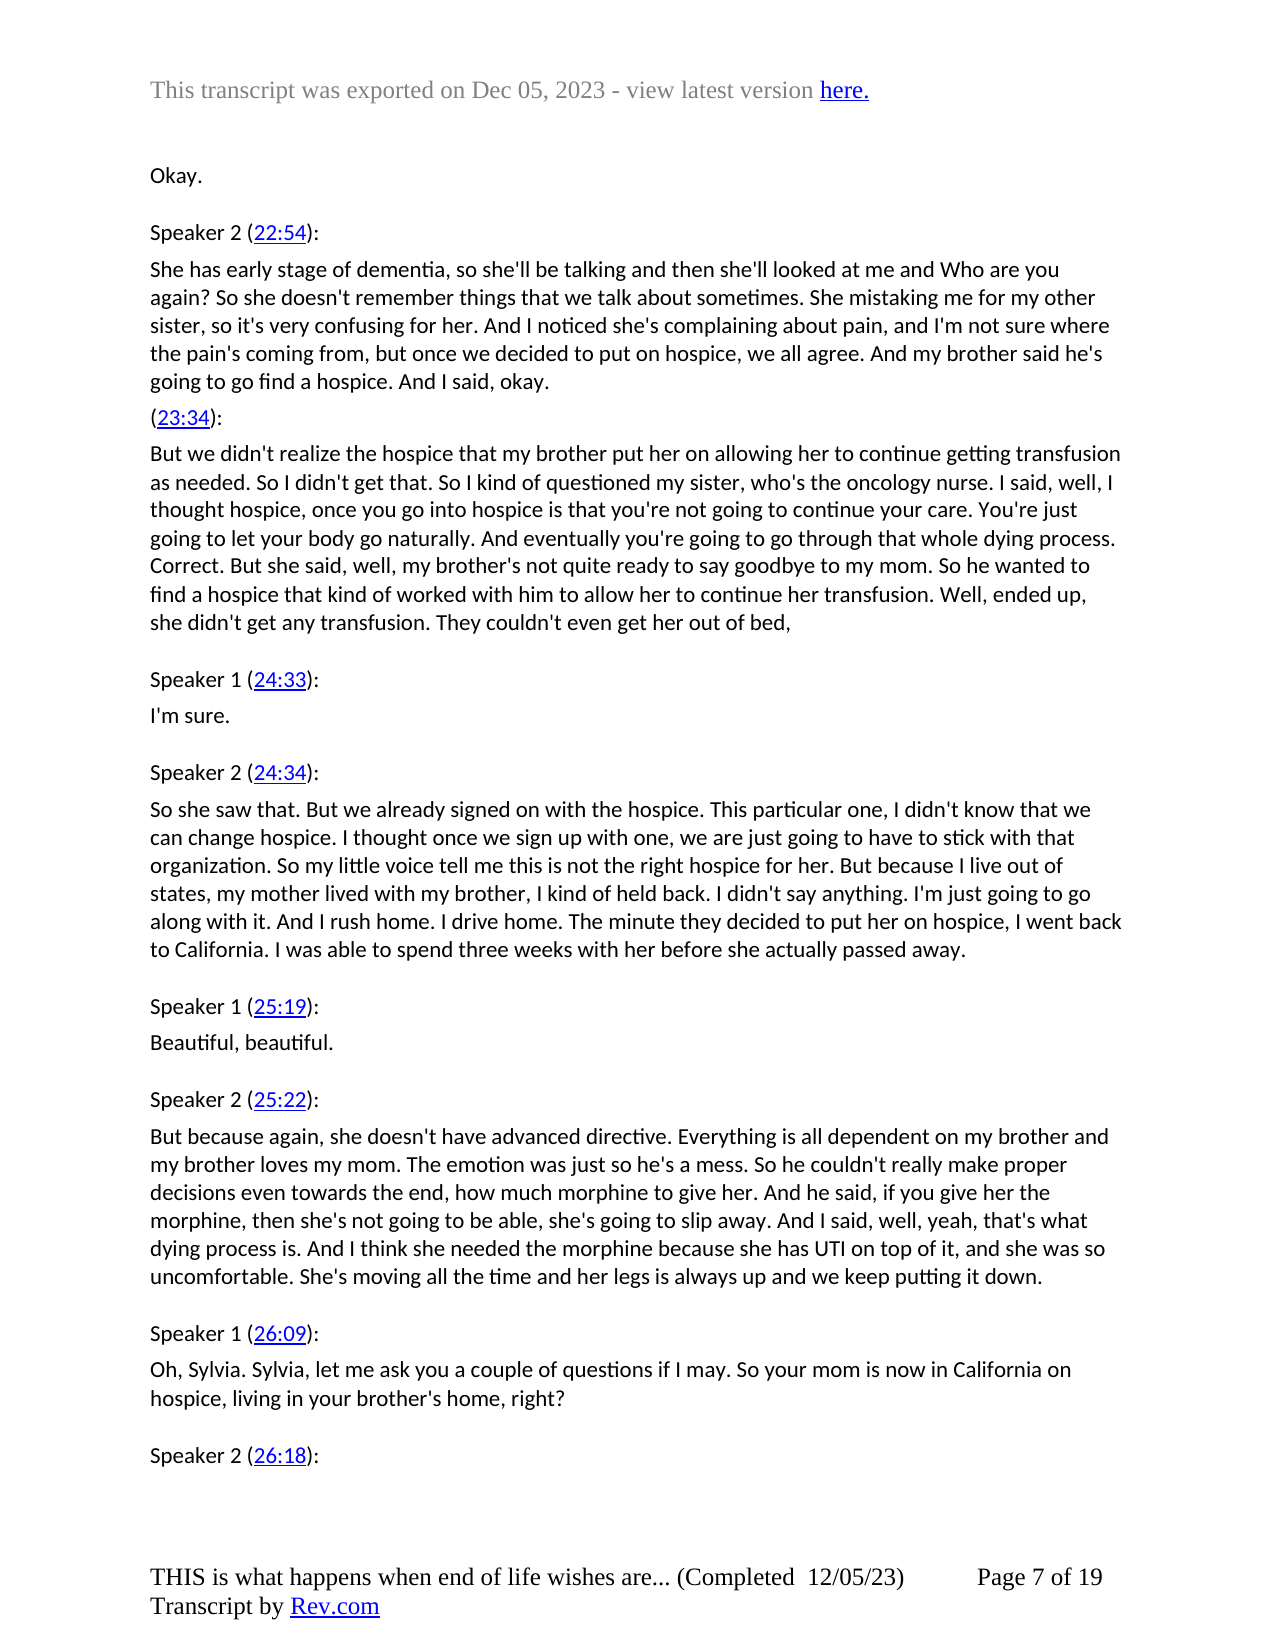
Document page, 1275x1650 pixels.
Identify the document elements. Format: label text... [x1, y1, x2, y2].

text Okay. [150, 161, 1125, 189]
text But we didn't realize the hospice that my brother put her on allowing her to continue getting transfusion as needed. So I didn't get that. So I kind of questioned my sister, who's the oncology nurse. I said, well, I thought hospice, once you go into hospice is that you're not going to continue your care. You're just going to let your body go naturally. And eventually you're going to go through that whole dying process. Correct. But she said, well, my brother's not quite ready to say goodbye to my mom. So he wanted to find a hospice that kind of worked with him to allow her to continue her transfusion. Well, ended up, she didn't get any transfusion. They couldn't even get her out of bed, [150, 439, 1125, 636]
text Speaker 1 (24:33): [150, 665, 1125, 693]
text Speaker 2 (25:22): [150, 1086, 1125, 1114]
text So she saw that. But we already signed on with the hospice. This particular one, I didn't know that we can change hospice. I thought once we sign up with one, we are just going to have to stick with that organization. So my little voice tell me this is not the right hospice for her. But because I live out of states, my mother lived with my brother, I kind of held back. I didn't say anything. I'm just going to go along with it. And I rush home. I drive home. The minute they decided to put her on hospice, I went back to California. I was able to spend three weeks with her before she actually passed away. [150, 795, 1125, 963]
text She has early stage of dementia, so she'll be talking and then she'll looked at me and Who are you again? So she doesn't remember things that we talk about sometimes. She mistaking me for my other sister, so it's very confusing for her. And I noticed she's complaining about pain, and I'm not sure where the pain's coming from, but once we decided to put on hospice, we all agree. And my brother said he's going to go find a hospice. And I said, okay. [150, 255, 1125, 395]
text Speaker 2 (22:54): [150, 218, 1125, 246]
text Speaker 1 (26:09): [150, 1319, 1125, 1347]
text Oh, Sylvia. Sylvia, let me ask you a couple of questions if I may. So your mom is now in California on hospice, living in your brother's home, right? [150, 1356, 1125, 1412]
text Speaker 1 (25:19): [150, 992, 1125, 1020]
text But because again, she doesn't have advanced directive. Everything is all dependent on my brother and my brother loves my mom. The emotion was just so he's a mess. So he couldn't really make proper decisions even towards the end, how much morphine to give her. And he said, if you give her the morphine, then she's not going to be able, she's going to slip away. And I said, well, yeah, that's what dying process is. And I think she needed the morphine because she has UTI on top of it, and she was so uncomfortable. She's moving all the time and her legs is always up and we keep putting it down. [150, 1122, 1125, 1290]
text (23:34): [150, 403, 1125, 431]
text Speaker 2 (26:18): [150, 1441, 1125, 1469]
text Beautiful, beautiful. [150, 1028, 1125, 1056]
text Speaker 2 (24:34): [150, 758, 1125, 786]
text I'm sure. [150, 701, 1125, 729]
